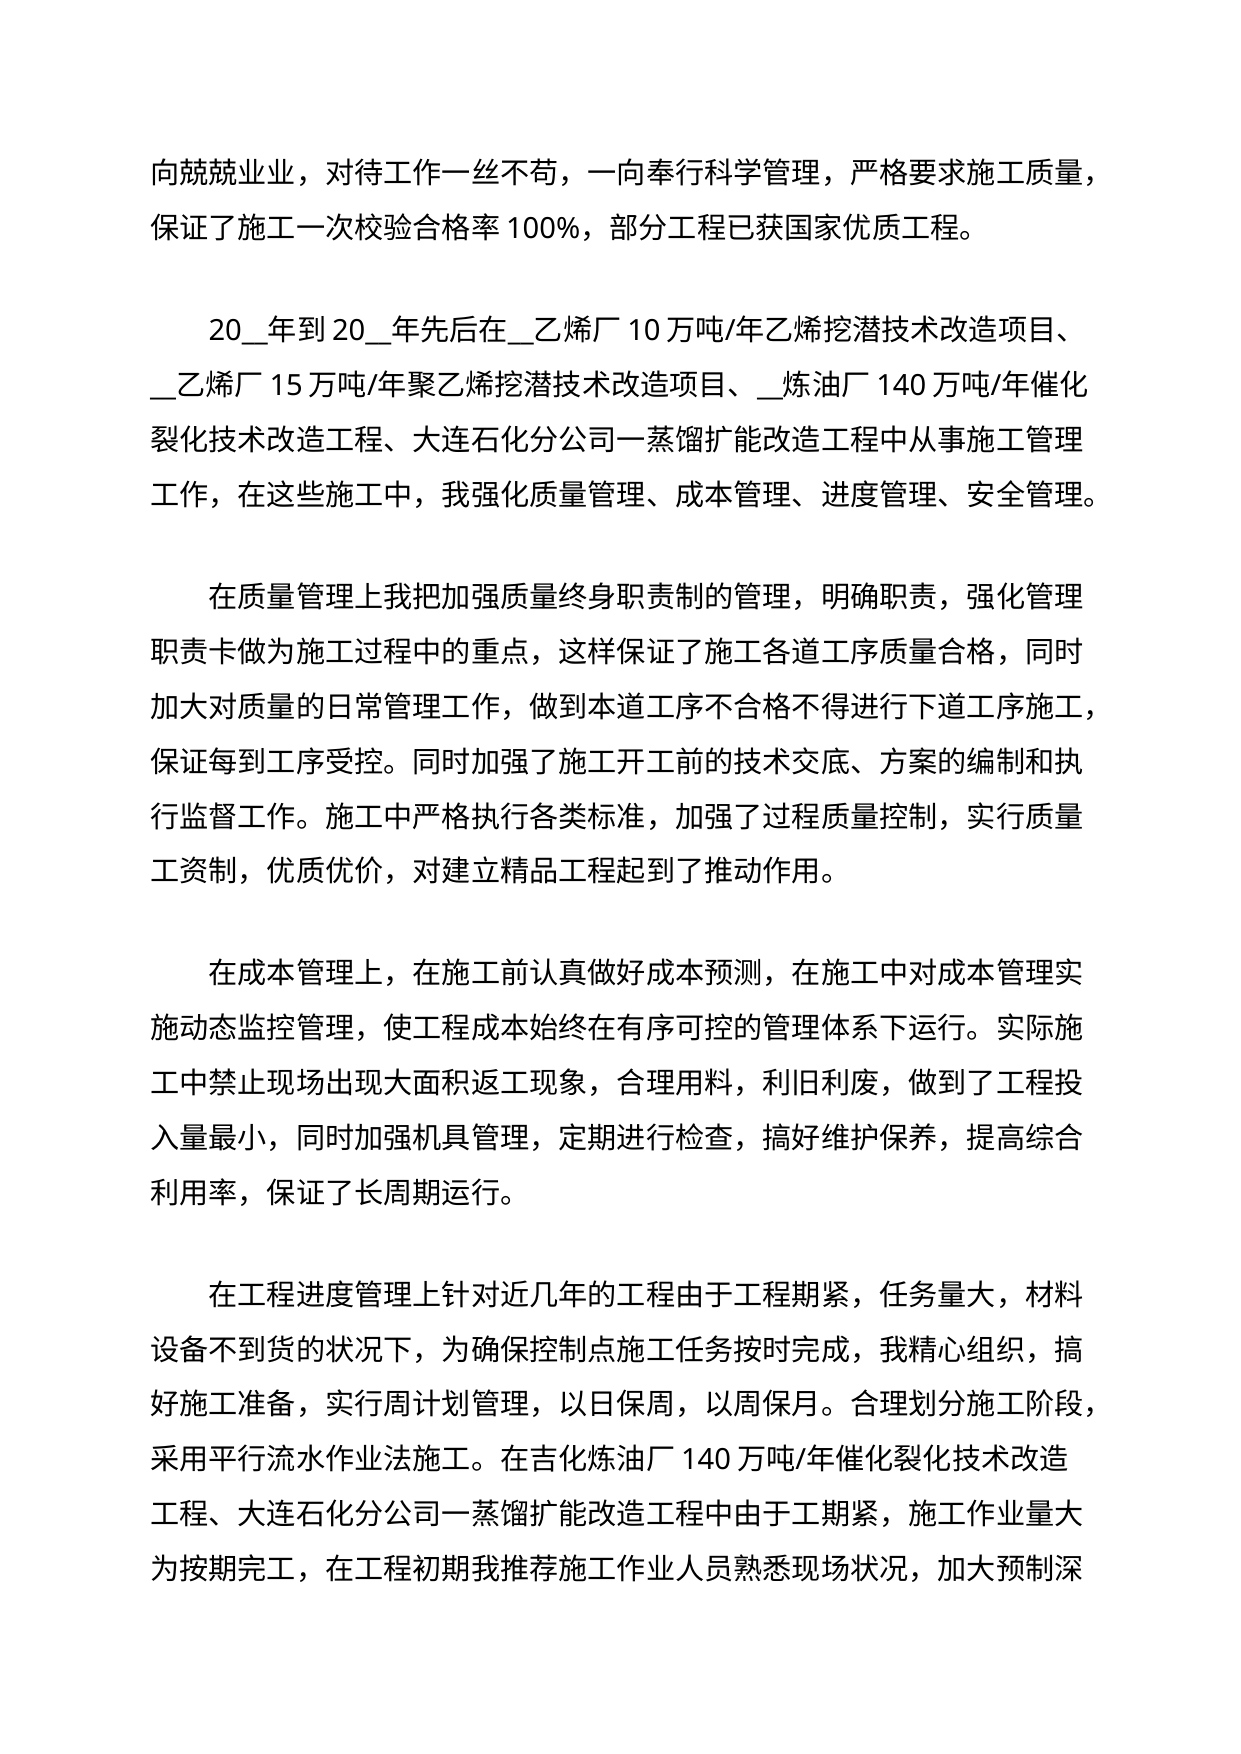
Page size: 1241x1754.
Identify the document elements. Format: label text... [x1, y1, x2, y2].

text 20__年到20__年先后在__乙烯厂10万吨/年乙烯挖潜技术改造项目、__乙烯厂15万吨/年聚乙烯挖潜技术改造项目、__炼油厂140万吨/年催化裂化技术改造工程、大连石化分公司一蒸馏扩能改造工程中从事施工管理工作，在这些施工中，我强化质量管理、成本管理、进度管理、安全管理。 [150, 307, 1090, 514]
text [150, 150, 1090, 247]
text 在质量管理上我把加强质量终身职责制的管理，明确职责，强化管理职责卡做为施工过程中的重点，这样保证了施工各道工序质量合格，同时加大对质量的日常管理工作，做到本道工序不合格不得进行下道工序施工，保证每到工序受控。同时加强了施工开工前的技术交底、方案的编制和执行监督工作。施工中严格执行各类标准，加强了过程质量控制，实行质量工资制，优质优价，对建立精品工程起到了推动作用。 [150, 573, 1090, 890]
text 在成本管理上，在施工前认真做好成本预测，在施工中对成本管理实施动态监控管理，使工程成本始终在有序可控的管理体系下运行。实际施工中禁止现场出现大面积返工现象，合理用料，利旧利废，做到了工程投入量最小，同时加强机具管理，定期进行检查，搞好维护保养，提高综合利用率，保证了长周期运行。 [150, 950, 1090, 1212]
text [150, 1271, 1090, 1588]
